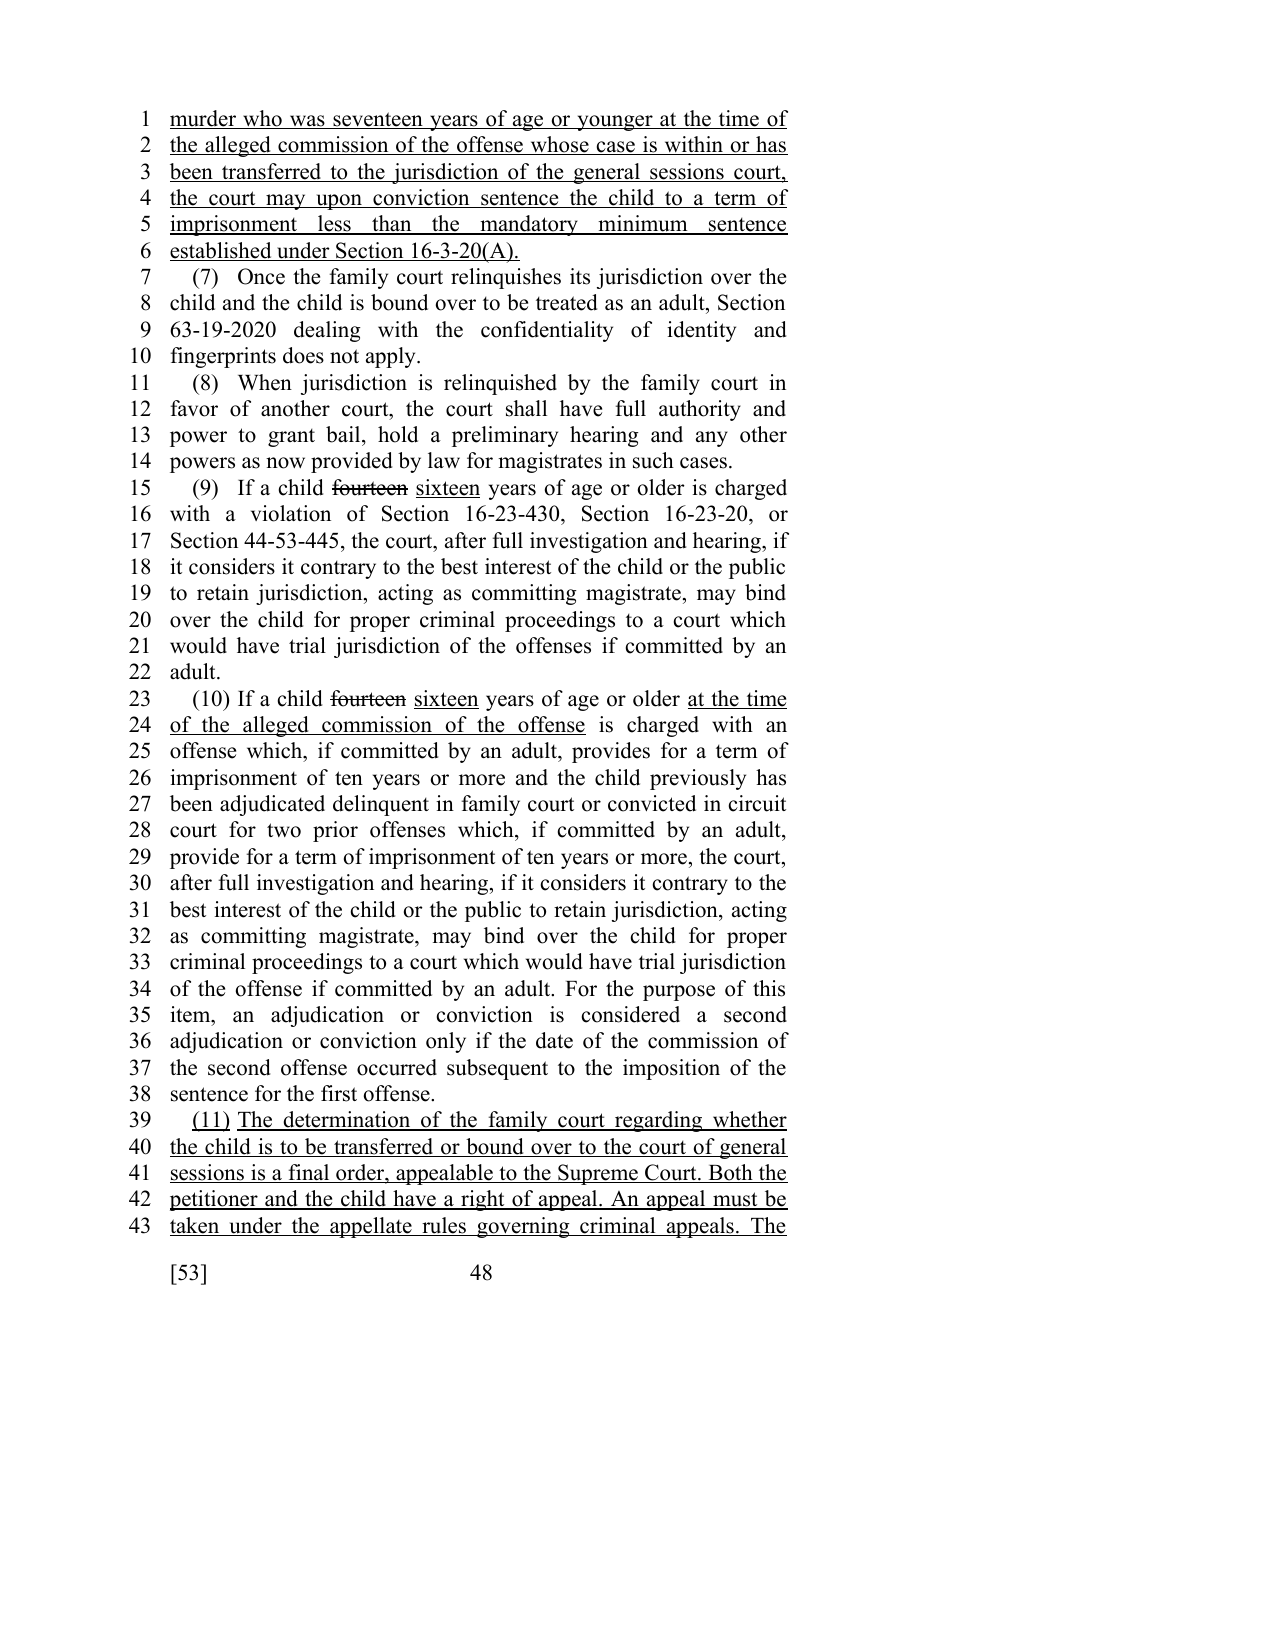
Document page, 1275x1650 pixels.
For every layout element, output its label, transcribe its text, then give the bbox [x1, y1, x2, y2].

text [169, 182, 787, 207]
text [169, 1210, 787, 1235]
text (7) Once the family court relinquishes its jurisdiction over the child and the child is bound over to be treated as an adult, Section 63-19-2020 dealing with the confidentiality of identity and fingerprints does not apply. [169, 263, 787, 368]
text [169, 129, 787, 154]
text (10) If a child fourteen sixteen years of age or older at the time of the alleged commission of the offense is charged with an offense which, if committed by an adult, provides for a term of imprisonment of ten years or more and the child previously has been adjudicated delinquent in family court or convicted in circuit court for two prior offenses which, if committed by an adult, provide for a term of imprisonment of ten years or more, the court, after full investigation and hearing, if it considers it contrary to the best interest of the child or the public to retain jurisdiction, acting as committing magistrate, may bind over the child for proper criminal proceedings to a court which would have trial jurisdiction of the offense if committed by an adult. For the purpose of this item, an adjudication or conviction is considered a second adjudication or conviction only if the date of the commission of the second offense occurred subsequent to the imposition of the sentence for the first offense. [169, 685, 787, 1106]
text (8) When jurisdiction is relinquished by the family court in favor of another court, the court shall have full authority and power to grant bail, hold a preliminary hearing and any other powers as now provided by law for magistrates in such cases. [169, 368, 787, 474]
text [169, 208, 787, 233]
text (9) If a child fourteen sixteen years of age or older is charged with a violation of Section 16-23-430, Section 16-23-20, or Section 44-53-445, the court, after full investigation and hearing, if it considers it contrary to the best interest of the child or the public to retain jurisdiction, acting as committing magistrate, may bind over the child for proper criminal proceedings to a court which would have trial jurisdiction of the offenses if committed by an adult. [169, 474, 787, 685]
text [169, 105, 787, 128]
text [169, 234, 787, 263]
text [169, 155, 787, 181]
